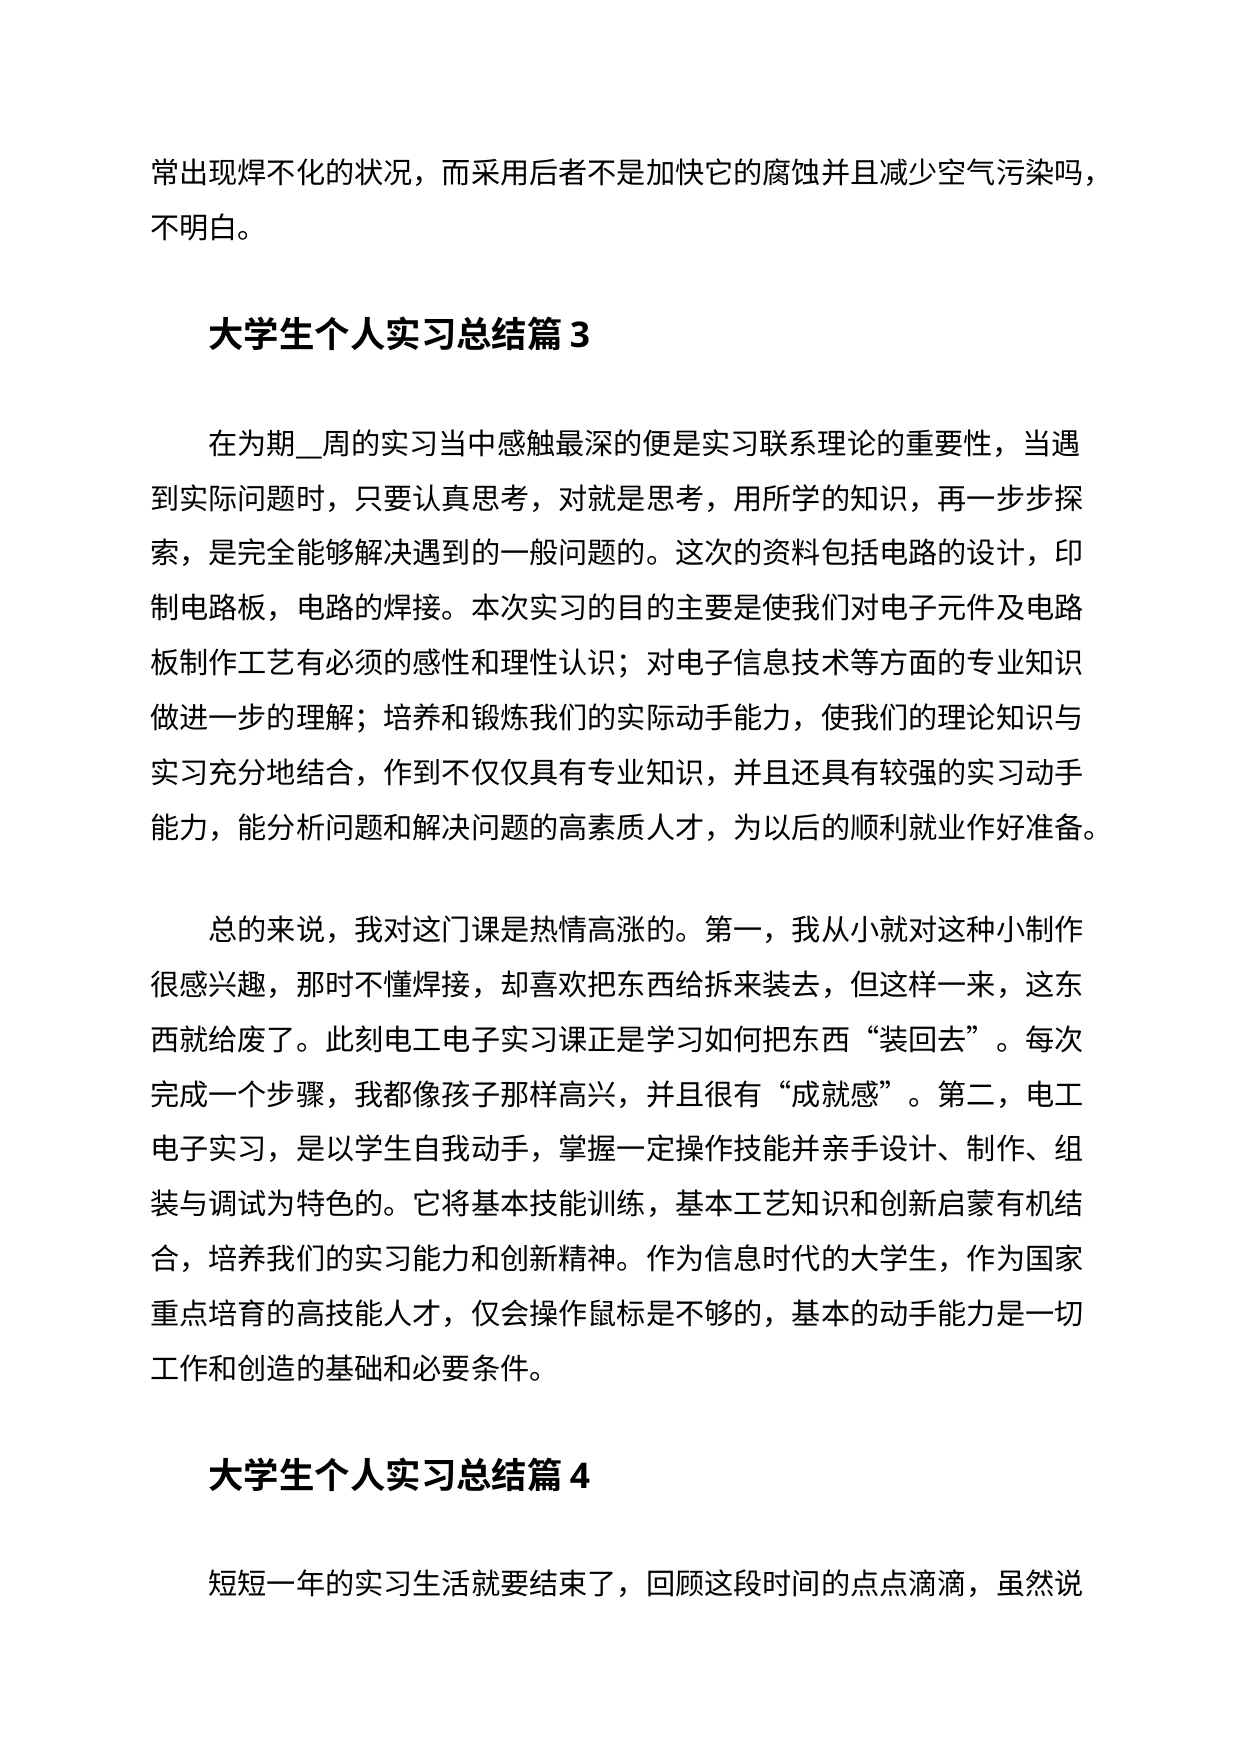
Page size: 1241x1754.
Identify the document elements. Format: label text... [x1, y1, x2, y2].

text 在为期__周的实习当中感触最深的便是实习联系理论的重要性，当遇到实际问题时，只要认真思考，对就是思考，用所学的知识，再一步步探索，是完全能够解决遇到的一般问题的。这次的资料包括电路的设计，印制电路板，电路的焊接。本次实习的目的主要是使我们对电子元件及电路板制作工艺有必须的感性和理性认识；对电子信息技术等方面的专业知识做进一步的理解；培养和锻炼我们的实际动手能力，使我们的理论知识与实习充分地结合，作到不仅仅具有专业知识，并且还具有较强的实习动手能力，能分析问题和解决问题的高素质人才，为以后的顺利就业作好准备。 [150, 420, 1090, 847]
text 大学生个人实习总结篇4 [150, 1447, 1090, 1499]
text 总的来说，我对这门课是热情高涨的。第一，我从小就对这种小制作很感兴趣，那时不懂焊接，却喜欢把东西给拆来装去，但这样一来，这东西就给废了。此刻电工电子实习课正是学习如何把东西“装回去”。每次完成一个步骤，我都像孩子那样高兴，并且很有“成就感”。第二，电工电子实习，是以学生自我动手，掌握一定操作技能并亲手设计、制作、组装与调试为特色的。它将基本技能训练，基本工艺知识和创新启蒙有机结合，培养我们的实习能力和创新精神。作为信息时代的大学生，作为国家重点培育的高技能人才，仅会操作鼠标是不够的，基本的动手能力是一切工作和创造的基础和必要条件。 [150, 906, 1090, 1388]
text 大学生个人实习总结篇3 [150, 307, 1090, 358]
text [150, 150, 1090, 247]
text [150, 1561, 1090, 1603]
